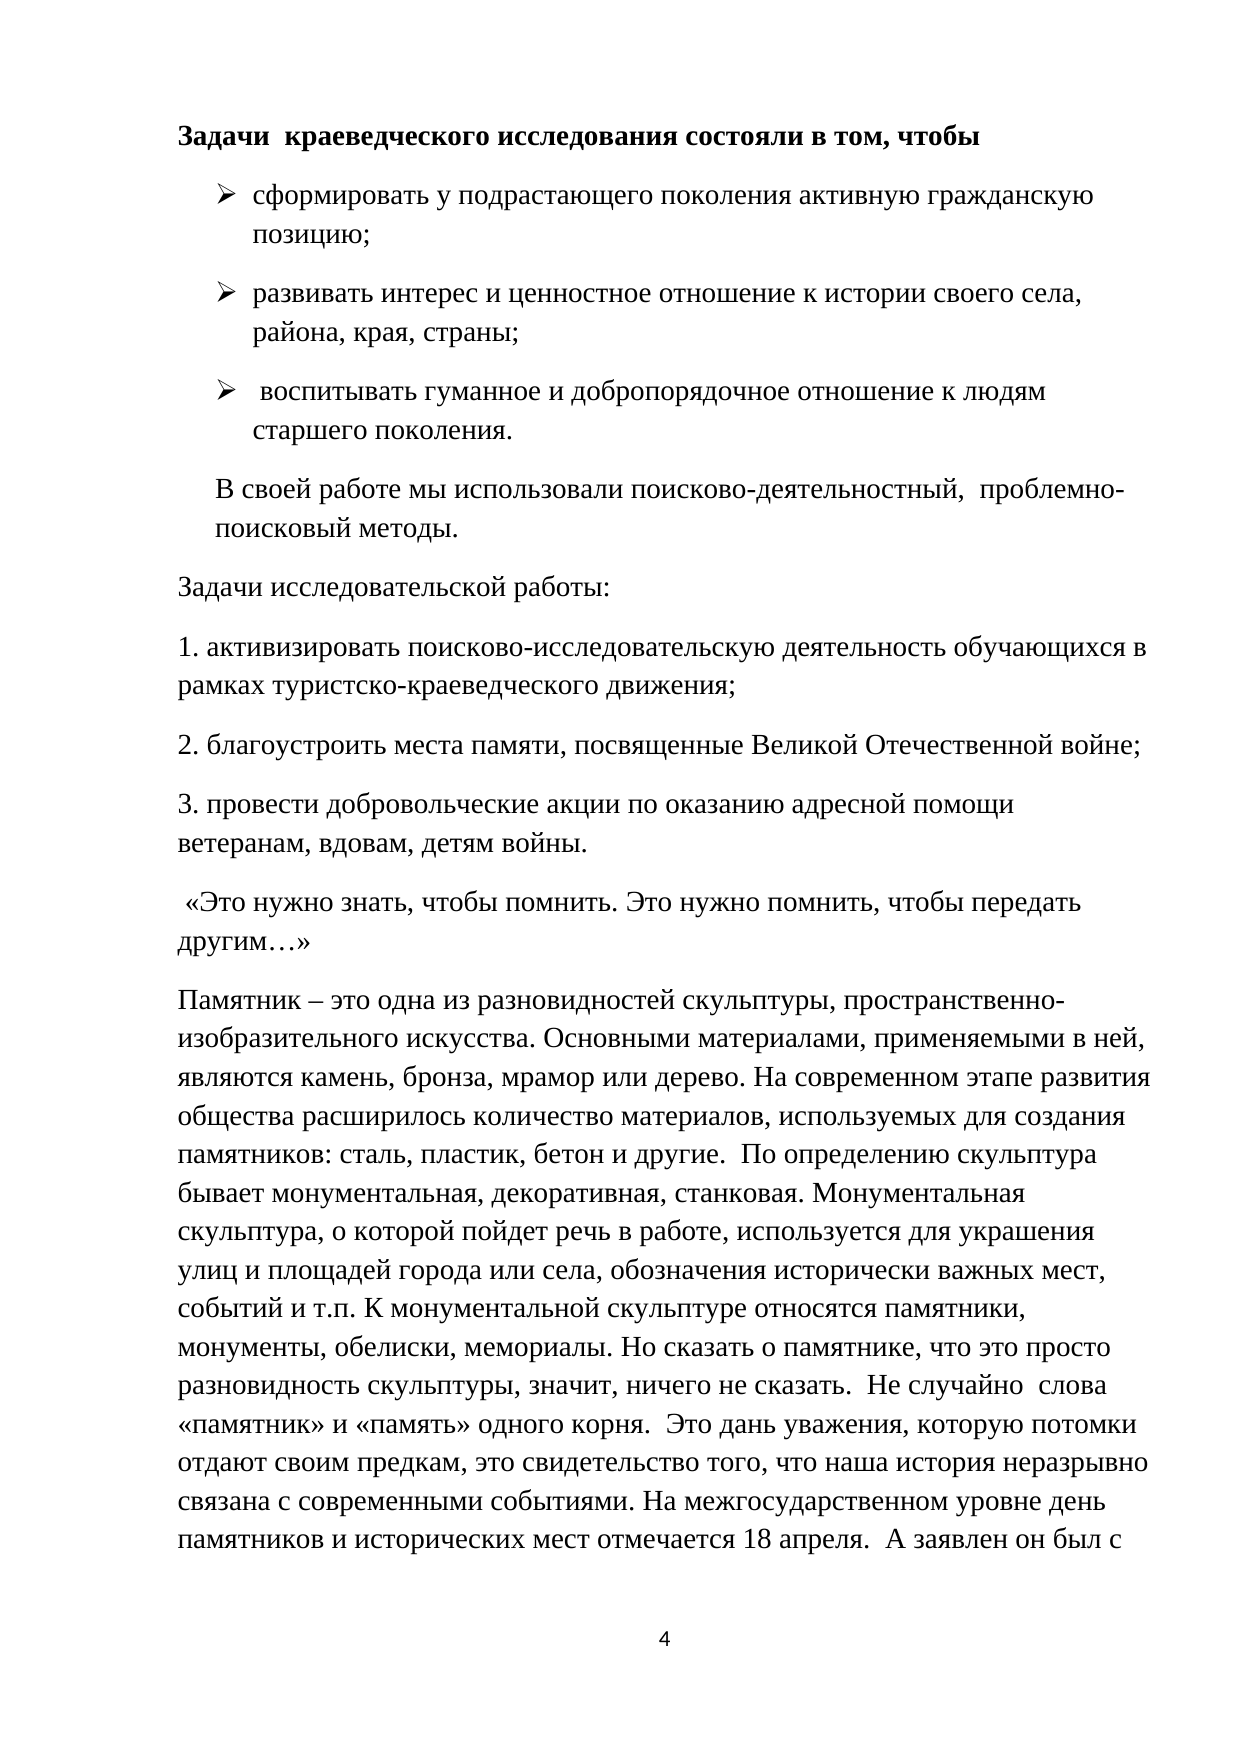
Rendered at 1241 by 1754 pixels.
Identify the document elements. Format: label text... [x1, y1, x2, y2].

text 1. активизировать поисково-исследовательскую деятельность обучающихся в рамках туристско-краеведческого движения; [177, 629, 1152, 701]
text «Это нужно знать, чтобы помнить. Это нужно помнить, чтобы передать другим…» [177, 884, 1152, 956]
text В своей работе мы использовали поисково-деятельностный, проблемно-поисковый методы. [215, 472, 1152, 544]
list воспитывать гуманное и добропорядочное отношение к людям старшего поколения. [215, 373, 1152, 446]
list развивать интерес и ценностное отношение к истории своего села, района, края, страны; [215, 276, 1152, 348]
text 2. благоустроить места памяти, посвященные Великой Отечественной войне; [177, 727, 1152, 760]
list сформировать у подрастающего поколения активную гражданскую позицию; [215, 177, 1152, 250]
text 3. провести добровольческие акции по оказанию адресной помощи ветеранам, вдовам, детям войны. [177, 786, 1152, 858]
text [177, 982, 1152, 1555]
text Задачи исследовательской работы: [177, 569, 1152, 603]
text Задачи краеведческого исследования состояли в том, чтобы [177, 118, 1152, 152]
